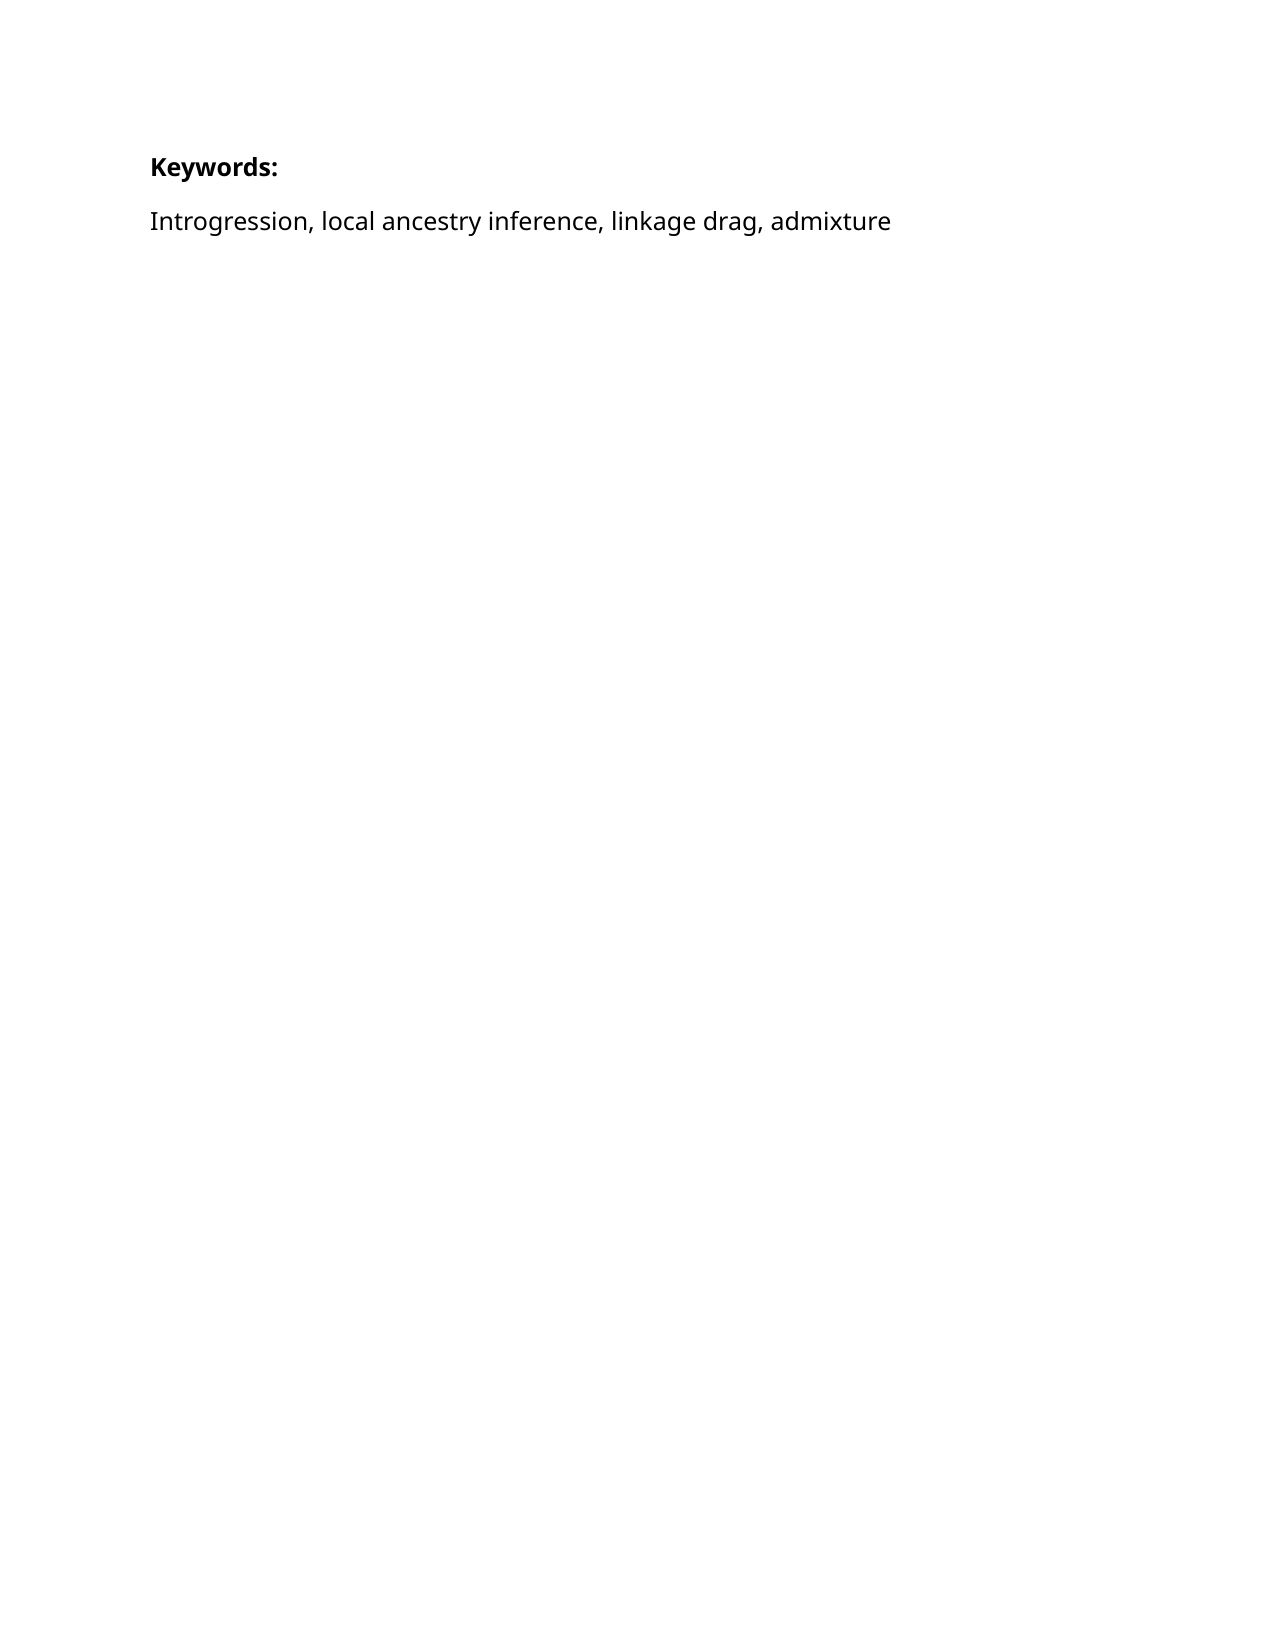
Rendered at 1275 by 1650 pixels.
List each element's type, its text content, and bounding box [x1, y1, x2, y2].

text Introgression, local ancestry inference, linkage drag, admixture [150, 203, 1125, 237]
text Keywords: [150, 150, 1125, 184]
